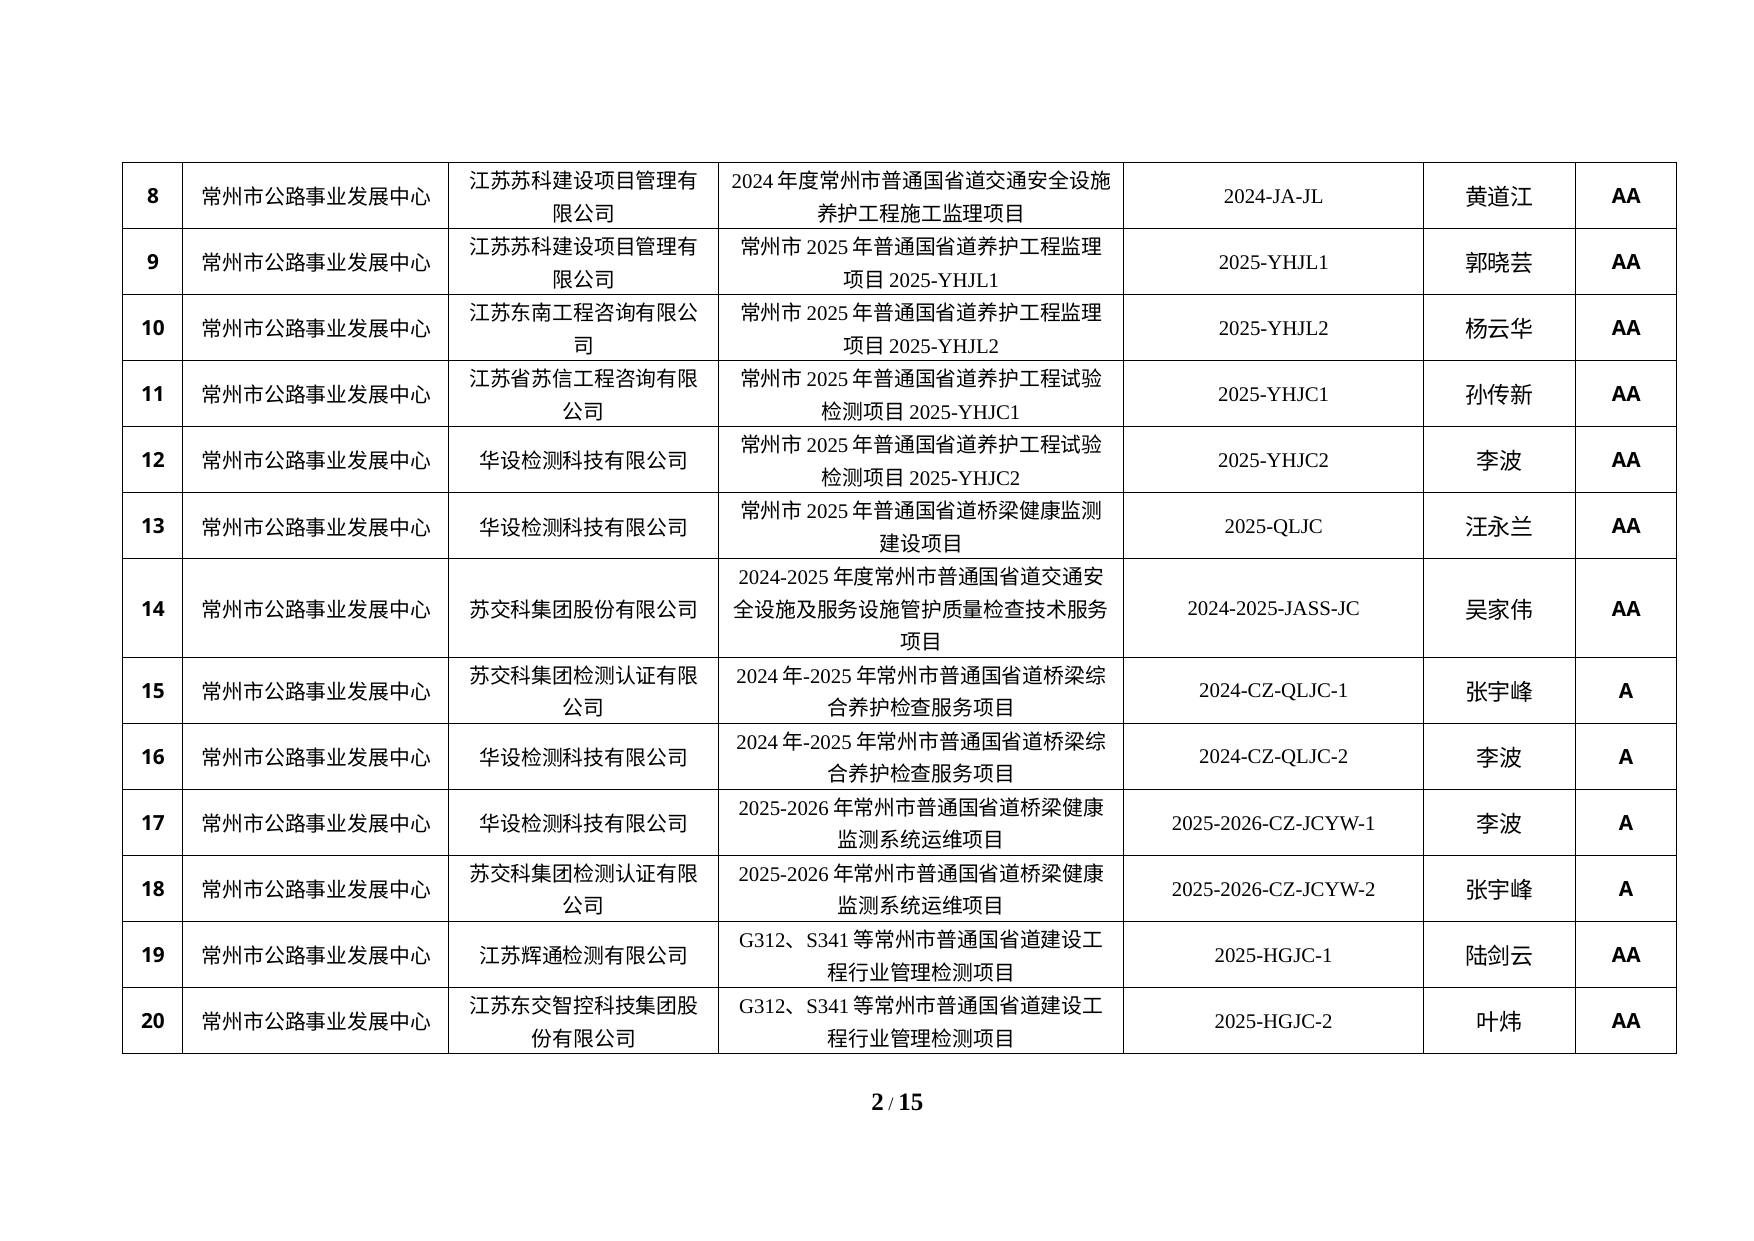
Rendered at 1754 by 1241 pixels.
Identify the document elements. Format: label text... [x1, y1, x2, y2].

table_cell 郭晓芸 [1424, 229, 1575, 294]
table_cell 20 [123, 988, 182, 1053]
table_cell 张宇峰 [1424, 658, 1575, 723]
table_cell A [1576, 724, 1676, 789]
table_cell 常州市公路事业发展中心 [183, 856, 448, 921]
table_cell AA [1576, 559, 1676, 657]
table_cell 2024-CZ-QLJC-2 [1124, 724, 1423, 789]
table_cell 常州市2025年普通国省道桥梁健康监测建设项目 [719, 493, 1123, 558]
table_cell 张宇峰 [1424, 856, 1575, 921]
table_cell 常州市公路事业发展中心 [183, 361, 448, 426]
table_cell 常州市公路事业发展中心 [183, 922, 448, 987]
table_cell 苏交科集团检测认证有限公司 [449, 856, 718, 921]
table_cell 江苏省苏信工程咨询有限公司 [449, 361, 718, 426]
table_cell 孙传新 [1424, 361, 1575, 426]
table_cell 2025-2026年常州市普通国省道桥梁健康监测系统运维项目 [719, 790, 1123, 855]
table_cell 10 [123, 295, 182, 360]
table_cell 15 [123, 658, 182, 723]
table_cell 常州市公路事业发展中心 [183, 559, 448, 657]
table_cell 2025-YHJL2 [1124, 295, 1423, 360]
table_cell 常州市2025年普通国省道养护工程监理项目2025-YHJL1 [719, 229, 1123, 294]
table_cell AA [1576, 163, 1676, 228]
table_cell 2025-QLJC [1124, 493, 1423, 558]
table_cell 江苏东南工程咨询有限公司 [449, 295, 718, 360]
table_cell 常州市公路事业发展中心 [183, 790, 448, 855]
table_cell 常州市公路事业发展中心 [183, 295, 448, 360]
table_cell AA [1576, 295, 1676, 360]
table_cell A [1576, 790, 1676, 855]
table_cell 华设检测科技有限公司 [449, 724, 718, 789]
table_cell 李波 [1424, 790, 1575, 855]
table_cell 2025-2026-CZ-JCYW-2 [1124, 856, 1423, 921]
table_cell 2024年-2025年常州市普通国省道桥梁综合养护检查服务项目 [719, 658, 1123, 723]
table_cell 2025-YHJL1 [1124, 229, 1423, 294]
table_cell AA [1576, 427, 1676, 492]
table_cell 苏交科集团股份有限公司 [449, 559, 718, 657]
table_cell 19 [123, 922, 182, 987]
table_cell 2024年-2025年常州市普通国省道桥梁综合养护检查服务项目 [719, 724, 1123, 789]
table_cell 18 [123, 856, 182, 921]
table_cell 李波 [1424, 724, 1575, 789]
table_cell 华设检测科技有限公司 [449, 790, 718, 855]
table_cell 常州市2025年普通国省道养护工程试验检测项目2025-YHJC2 [719, 427, 1123, 492]
table_cell 2025-HGJC-1 [1124, 922, 1423, 987]
table_cell 2024-2025年度常州市普通国省道交通安全设施及服务设施管护质量检查技术服务项目 [719, 559, 1123, 657]
table_cell 江苏苏科建设项目管理有限公司 [449, 229, 718, 294]
table_cell 2025-2026-CZ-JCYW-1 [1124, 790, 1423, 855]
table_cell AA [1576, 988, 1676, 1053]
table_cell 江苏东交智控科技集团股份有限公司 [449, 988, 718, 1053]
table_cell 吴家伟 [1424, 559, 1575, 657]
table_cell 2025-HGJC-2 [1124, 988, 1423, 1053]
table_cell 常州市公路事业发展中心 [183, 724, 448, 789]
table_cell 9 [123, 229, 182, 294]
table_cell 8 [123, 163, 182, 228]
table_cell 常州市2025年普通国省道养护工程监理项目2025-YHJL2 [719, 295, 1123, 360]
table_cell 常州市公路事业发展中心 [183, 988, 448, 1053]
table_cell A [1576, 856, 1676, 921]
table_cell 常州市2025年普通国省道养护工程试验检测项目2025-YHJC1 [719, 361, 1123, 426]
table_cell 2024-2025-JASS-JC [1124, 559, 1423, 657]
table_cell G312、S341等常州市普通国省道建设工程行业管理检测项目 [719, 922, 1123, 987]
table_cell 常州市公路事业发展中心 [183, 658, 448, 723]
table_cell 常州市公路事业发展中心 [183, 493, 448, 558]
table_cell 华设检测科技有限公司 [449, 427, 718, 492]
table_cell 2024年度常州市普通国省道交通安全设施养护工程施工监理项目 [719, 163, 1123, 228]
table_cell 汪永兰 [1424, 493, 1575, 558]
table_cell 江苏辉通检测有限公司 [449, 922, 718, 987]
table_cell 16 [123, 724, 182, 789]
table_cell 13 [123, 493, 182, 558]
table_cell 12 [123, 427, 182, 492]
table_cell 苏交科集团检测认证有限公司 [449, 658, 718, 723]
table_cell 华设检测科技有限公司 [449, 493, 718, 558]
table_cell 14 [123, 559, 182, 657]
table_cell 2025-YHJC2 [1124, 427, 1423, 492]
table_cell 2024-JA-JL [1124, 163, 1423, 228]
table_cell 常州市公路事业发展中心 [183, 427, 448, 492]
table_cell A [1576, 658, 1676, 723]
table_cell AA [1576, 922, 1676, 987]
table_cell AA [1576, 493, 1676, 558]
table_cell 17 [123, 790, 182, 855]
table_cell 11 [123, 361, 182, 426]
table_cell 常州市公路事业发展中心 [183, 163, 448, 228]
table_cell 李波 [1424, 427, 1575, 492]
table_cell 2024-CZ-QLJC-1 [1124, 658, 1423, 723]
table_cell AA [1576, 361, 1676, 426]
table_cell G312、S341等常州市普通国省道建设工程行业管理检测项目 [719, 988, 1123, 1053]
table_cell 杨云华 [1424, 295, 1575, 360]
table_cell 2025-YHJC1 [1124, 361, 1423, 426]
table_cell 常州市公路事业发展中心 [183, 229, 448, 294]
table_cell 2025-2026年常州市普通国省道桥梁健康监测系统运维项目 [719, 856, 1123, 921]
table_cell 黄道江 [1424, 163, 1575, 228]
table_cell 叶炜 [1424, 988, 1575, 1053]
table_cell 陆剑云 [1424, 922, 1575, 987]
table_cell 江苏苏科建设项目管理有限公司 [449, 163, 718, 228]
table_cell AA [1576, 229, 1676, 294]
